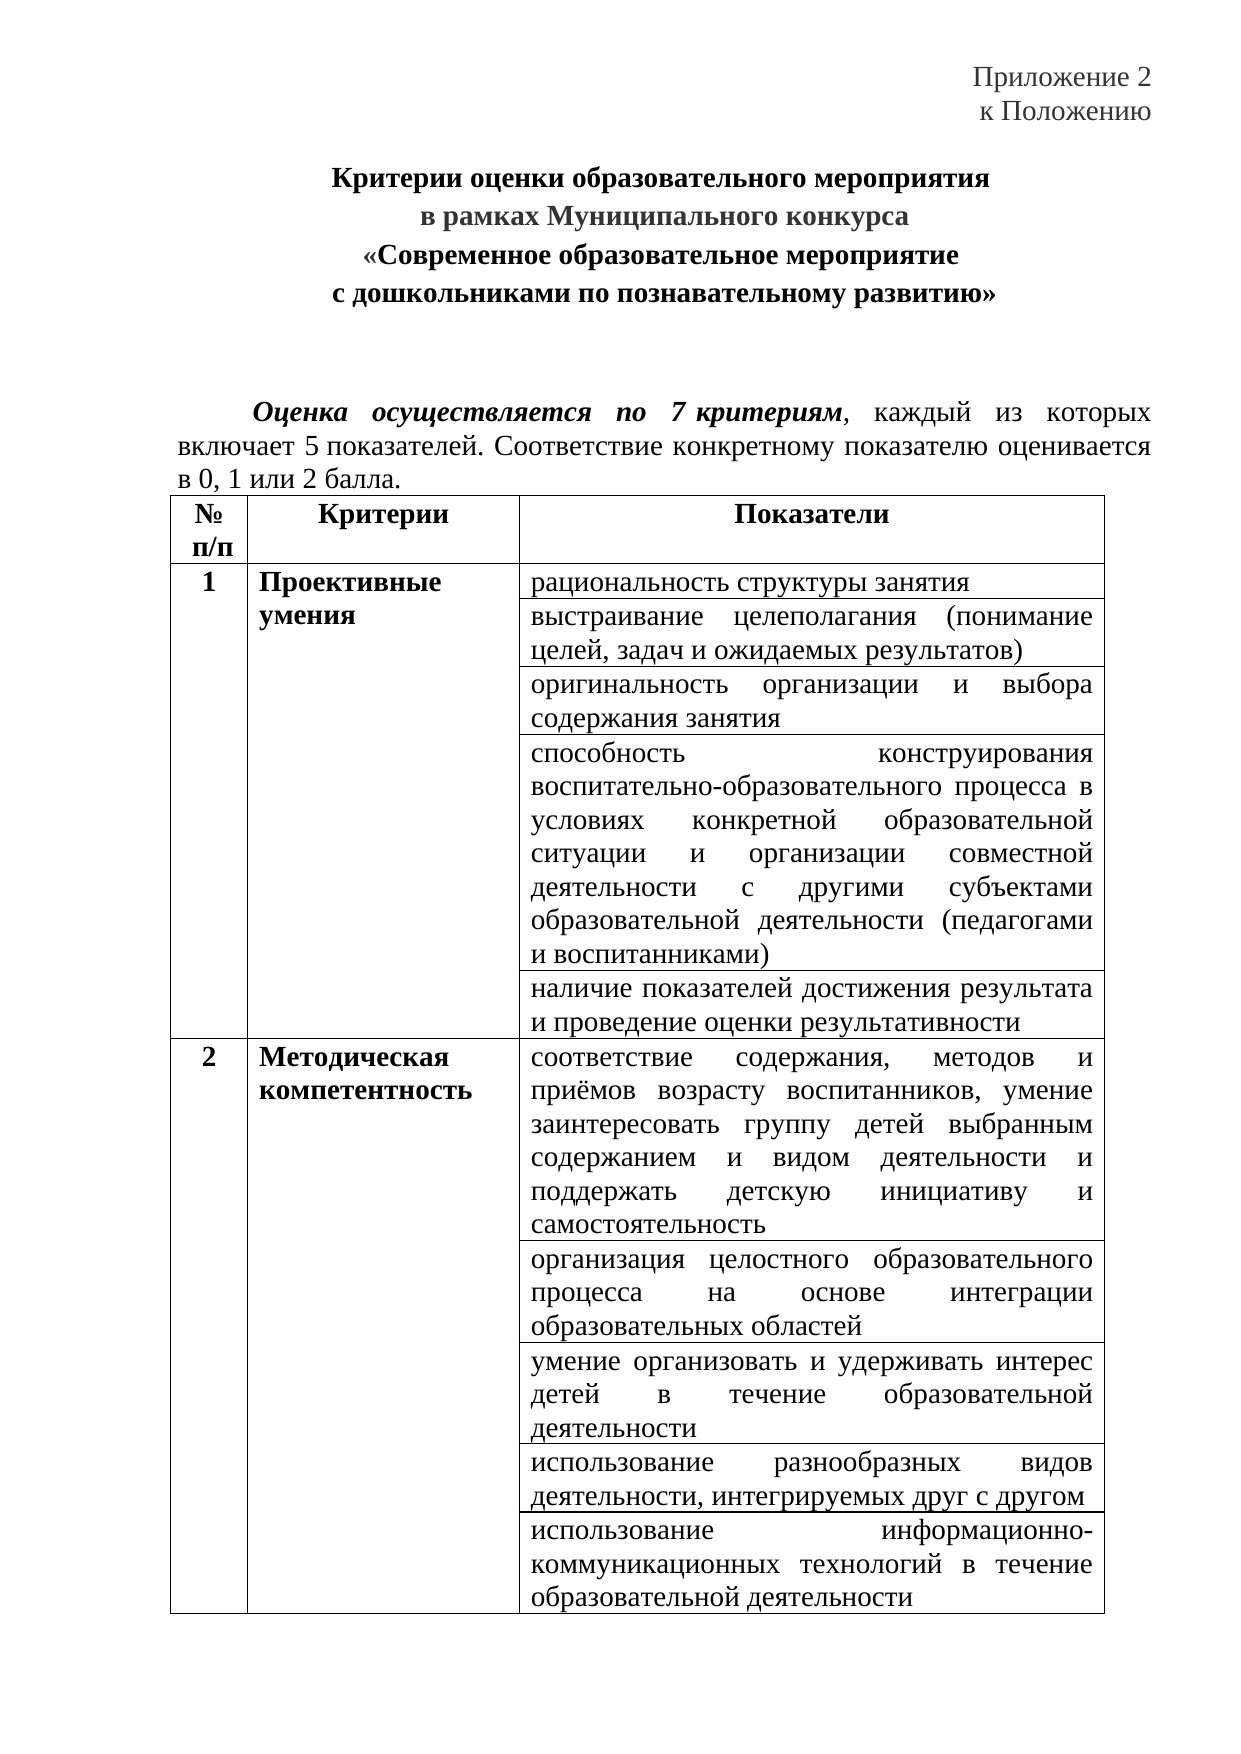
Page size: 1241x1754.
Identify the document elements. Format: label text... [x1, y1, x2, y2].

table_cell 2 [171, 1039, 247, 1613]
table_header № п/п [171, 496, 247, 563]
text к Положению [852, 93, 1152, 126]
table_cell использование информационно-коммуникационных технологий в течение образовательной деятельности [520, 1513, 1104, 1613]
table_cell соответствие содержания, методов и приёмов возрасту воспитанников, умение заинтересовать группу детей выбранным содержанием и видом деятельности и поддержать детскую инициативу и самостоятельность [520, 1039, 1104, 1240]
text Приложение 2 [852, 59, 1152, 93]
table_cell организация целостного образовательного процесса на основе интеграции образовательных областей [520, 1241, 1104, 1342]
table_cell использование разнообразных видов деятельности, интегрируемых друг с другом [520, 1444, 1104, 1511]
table_cell умение организовать и удерживать интерес детей в течение образовательной деятельности [520, 1343, 1104, 1443]
table_cell наличие показателей достижения результата и проведение оценки результативности [520, 971, 1104, 1038]
table_cell Методическая компетентность [248, 1039, 519, 1613]
table_header Критерии [248, 496, 519, 563]
table_cell выстраивание целеполагания (понимание целей, задач и ожидаемых результатов) [520, 599, 1104, 666]
table_header Показатели [520, 496, 1104, 563]
table_cell 1 [171, 564, 247, 1038]
table_cell Проективные умения [248, 564, 519, 1038]
text Оценка осуществляется по 7 критериям, каждый из которых включает 5 показателей. Соответствие конкретному показателю оценивается в 0, 1 или 2 балла. [177, 394, 1152, 495]
table_cell оригинальность организации и выбора содержания занятия [520, 667, 1104, 734]
table_cell рациональность структуры занятия [520, 564, 1104, 597]
text Критерии оценки образовательного мероприятия в рамках Муниципального конкурса «Современное образовательное мероприятие с дошкольниками по познавательному развитию» [177, 160, 1152, 309]
table_cell способность конструирования воспитательно-образовательного процесса в условиях конкретной образовательной ситуации и организации совместной деятельности с другими субъектами образовательной деятельности (педагогами и воспитанниками) [520, 735, 1104, 969]
